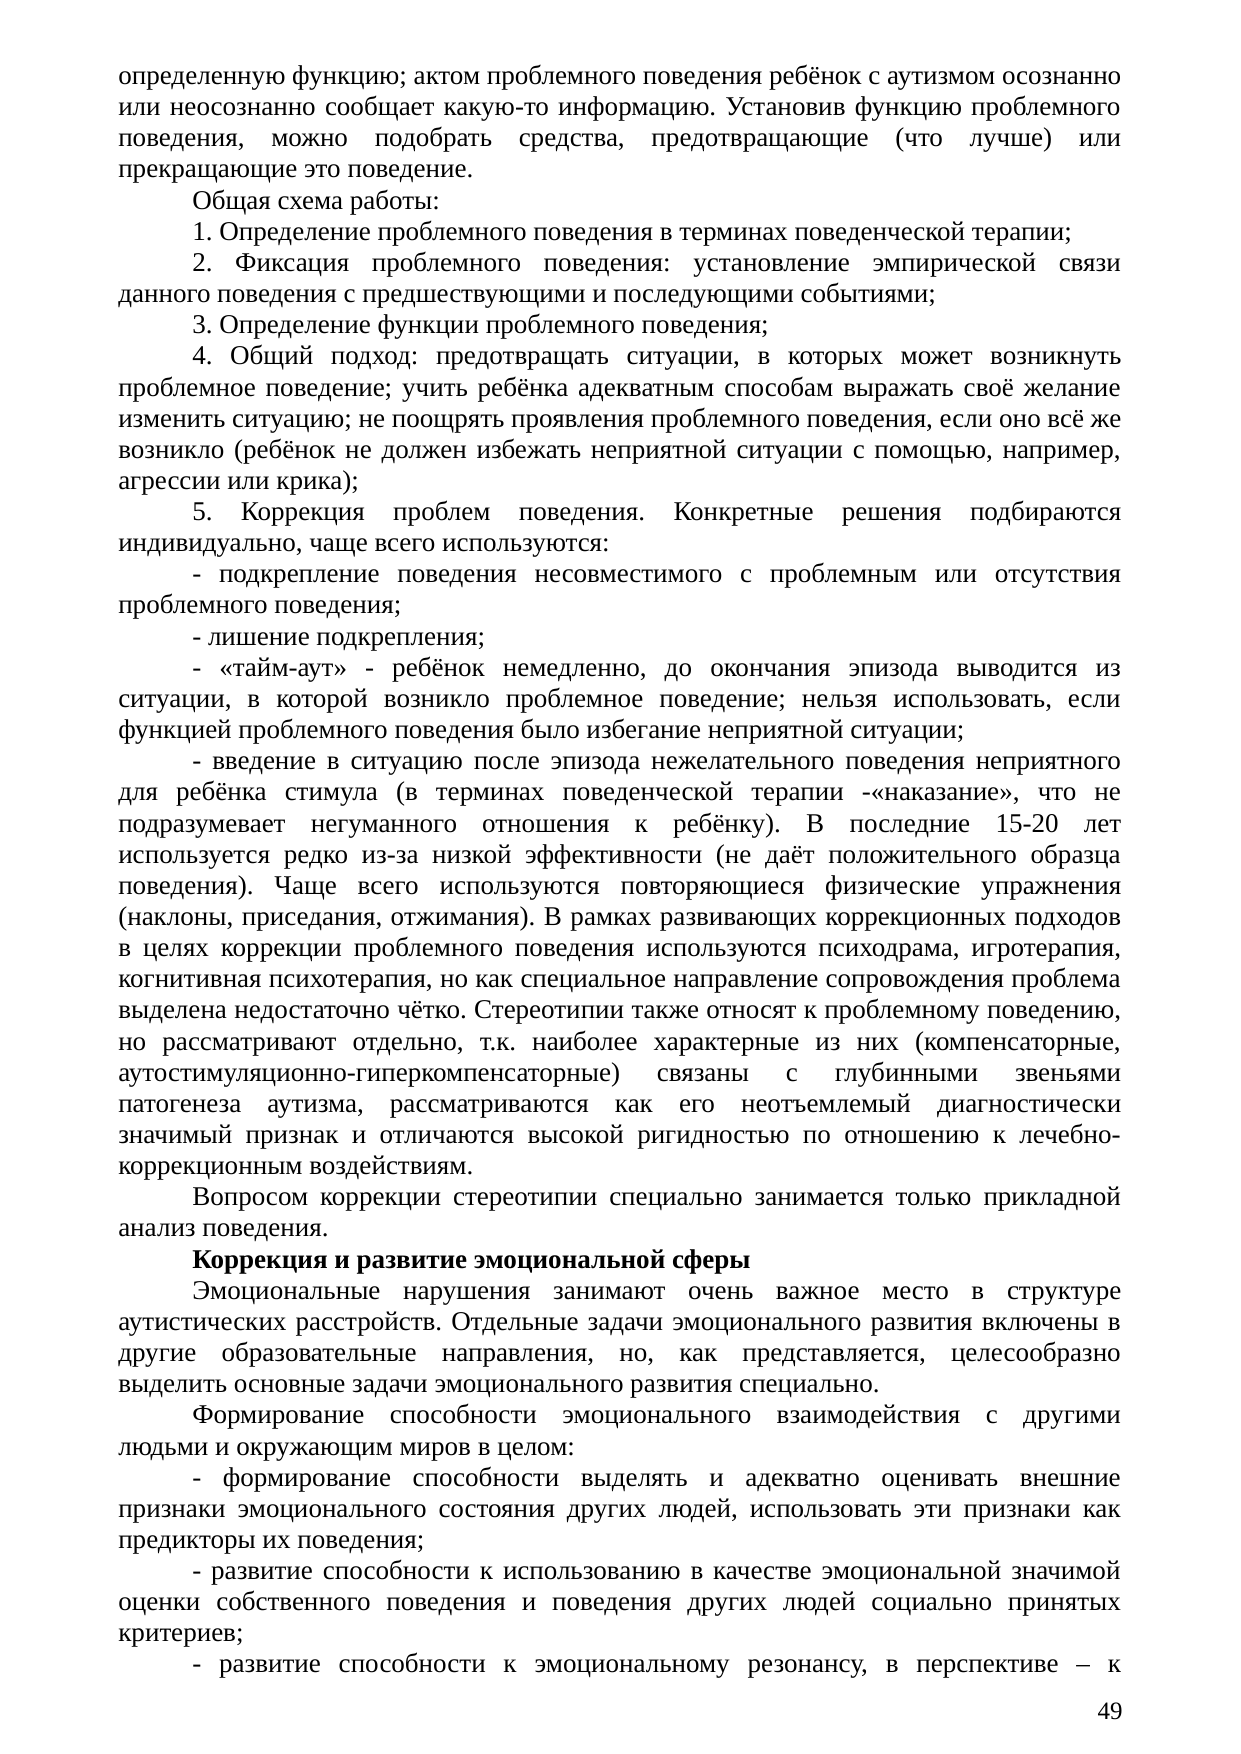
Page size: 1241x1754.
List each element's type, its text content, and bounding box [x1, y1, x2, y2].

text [118, 59, 1122, 184]
text Формирование способности эмоционального взаимодействия с другими людьми и окружающим миров в целом: [118, 1398, 1122, 1461]
text - подкрепление поведения несовместимого с проблемным или отсутствия проблемного поведения; [118, 557, 1122, 620]
text - введение в ситуацию после эпизода нежелательного поведения неприятного для ребёнка стимула (в терминах поведенческой терапии -«наказание», что не подразумевает негуманного отношения к ребёнку). В последние 15-20 лет используется редко из-за низкой эффективности (не даёт положительного образца поведения). Чаще всего используются повторяющиеся физические упражнения (наклоны, приседания, отжимания). В рамках развивающих коррекционных подходов в целях коррекции проблемного поведения используются психодрама, игротерапия, когнитивная психотерапия, но как специальное направление сопровождения проблема выделена недостаточно чётко. Стереотипии также относят к проблемному поведению, но рассматривают отдельно, т.к. наиболее характерные из них (компенсаторные, аутостимуляционно-гиперкомпенсаторные) связаны с глубинными звеньями патогенеза аутизма, рассматриваются как его неотъемлемый диагностически значимый признак и отличаются высокой ригидностью по отношению к лечебно-коррекционным воздействиям. [118, 744, 1122, 1180]
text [118, 1648, 1122, 1679]
text - лишение подкрепления; [118, 620, 1122, 651]
text 5. Коррекция проблем поведения. Конкретные решения подбираются индивидуально, чаще всего используются: [118, 495, 1122, 557]
text - развитие способности к использованию в качестве эмоциональной значимой оценки собственного поведения и поведения других людей социально принятых критериев; [118, 1554, 1122, 1648]
text - формирование способности выделять и адекватно оценивать внешние признаки эмоционального состояния других людей, использовать эти признаки как предикторы их поведения; [118, 1461, 1122, 1554]
text Вопросом коррекции стереотипии специально занимается только прикладной анализ поведения. [118, 1180, 1122, 1243]
text 4. Общий подход: предотвращать ситуации, в которых может возникнуть проблемное поведение; учить ребёнка адекватным способам выражать своё желание изменить ситуацию; не поощрять проявления проблемного поведения, если оно всё же возникло (ребёнок не должен избежать неприятной ситуации с помощью, например, агрессии или крика); [118, 339, 1122, 495]
text 3. Определение функции проблемного поведения; [118, 308, 1122, 339]
text 2. Фиксация проблемного поведения: установление эмпирической связи данного поведения с предшествующими и последующими событиями; [118, 246, 1122, 308]
text Коррекция и развитие эмоциональной сферы [118, 1243, 1122, 1274]
text 1. Определение проблемного поведения в терминах поведенческой терапии; [118, 215, 1122, 246]
text Общая схема работы: [118, 184, 1122, 215]
text Эмоциональные нарушения занимают очень важное место в структуре аутистических расстройств. Отдельные задачи эмоционального развития включены в другие образовательные направления, но, как представляется, целесообразно выделить основные задачи эмоционального развития специально. [118, 1274, 1122, 1398]
text - «тайм-аут» - ребёнок немедленно, до окончания эпизода выводится из ситуации, в которой возникло проблемное поведение; нельзя использовать, если функцией проблемного поведения было избегание неприятной ситуации; [118, 651, 1122, 744]
